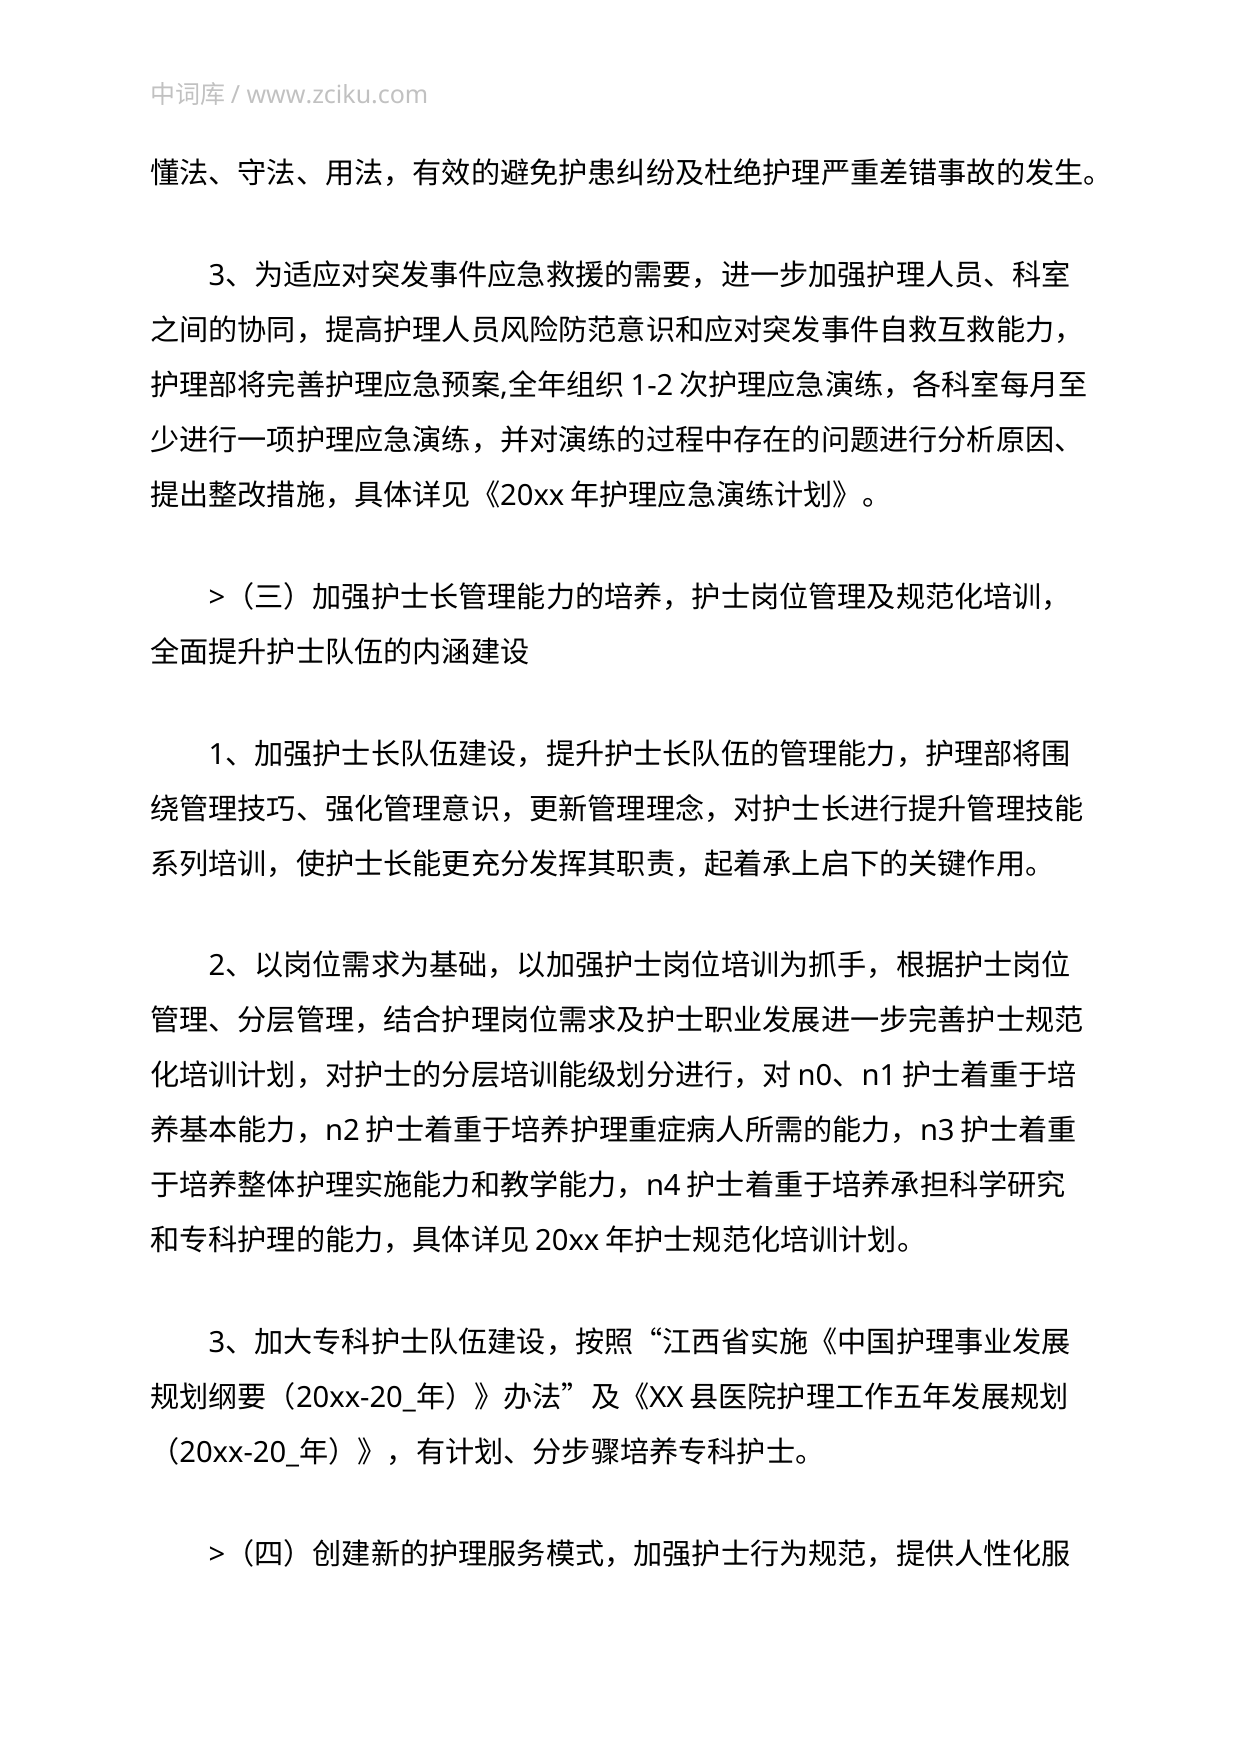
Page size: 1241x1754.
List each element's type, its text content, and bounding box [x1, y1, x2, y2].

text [150, 150, 1090, 192]
text >（三）加强护士长管理能力的培养，护士岗位管理及规范化培训，全面提升护士队伍的内涵建设 [150, 573, 1090, 671]
text 3、为适应对突发事件应急救援的需要，进一步加强护理人员、科室之间的协同，提高护理人员风险防范意识和应对突发事件自救互救能力，护理部将完善护理应急预案,全年组织1-2次护理应急演练，各科室每月至少进行一项护理应急演练，并对演练的过程中存在的问题进行分析原因、提出整改措施，具体详见《20xx年护理应急演练计划》。 [150, 252, 1090, 514]
text 1、加强护士长队伍建设，提升护士长队伍的管理能力，护理部将围绕管理技巧、强化管理意识，更新管理理念，对护士长进行提升管理技能系列培训，使护士长能更充分发挥其职责，起着承上启下的关键作用。 [150, 730, 1090, 882]
text 2、以岗位需求为基础，以加强护士岗位培训为抓手，根据护士岗位管理、分层管理，结合护理岗位需求及护士职业发展进一步完善护士规范化培训计划，对护士的分层培训能级划分进行，对n0、n1护士着重于培养基本能力，n2护士着重于培养护理重症病人所需的能力，n3护士着重于培养整体护理实施能力和教学能力，n4护士着重于培养承担科学研究和专科护理的能力，具体详见20xx年护士规范化培训计划。 [150, 942, 1090, 1259]
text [150, 1531, 1090, 1573]
text 3、加大专科护士队伍建设，按照“江西省实施《中国护理事业发展规划纲要（20xx-20_年）》办法”及《XX县医院护理工作五年发展规划（20xx-20_年）》，有计划、分步骤培养专科护士。 [150, 1319, 1090, 1471]
